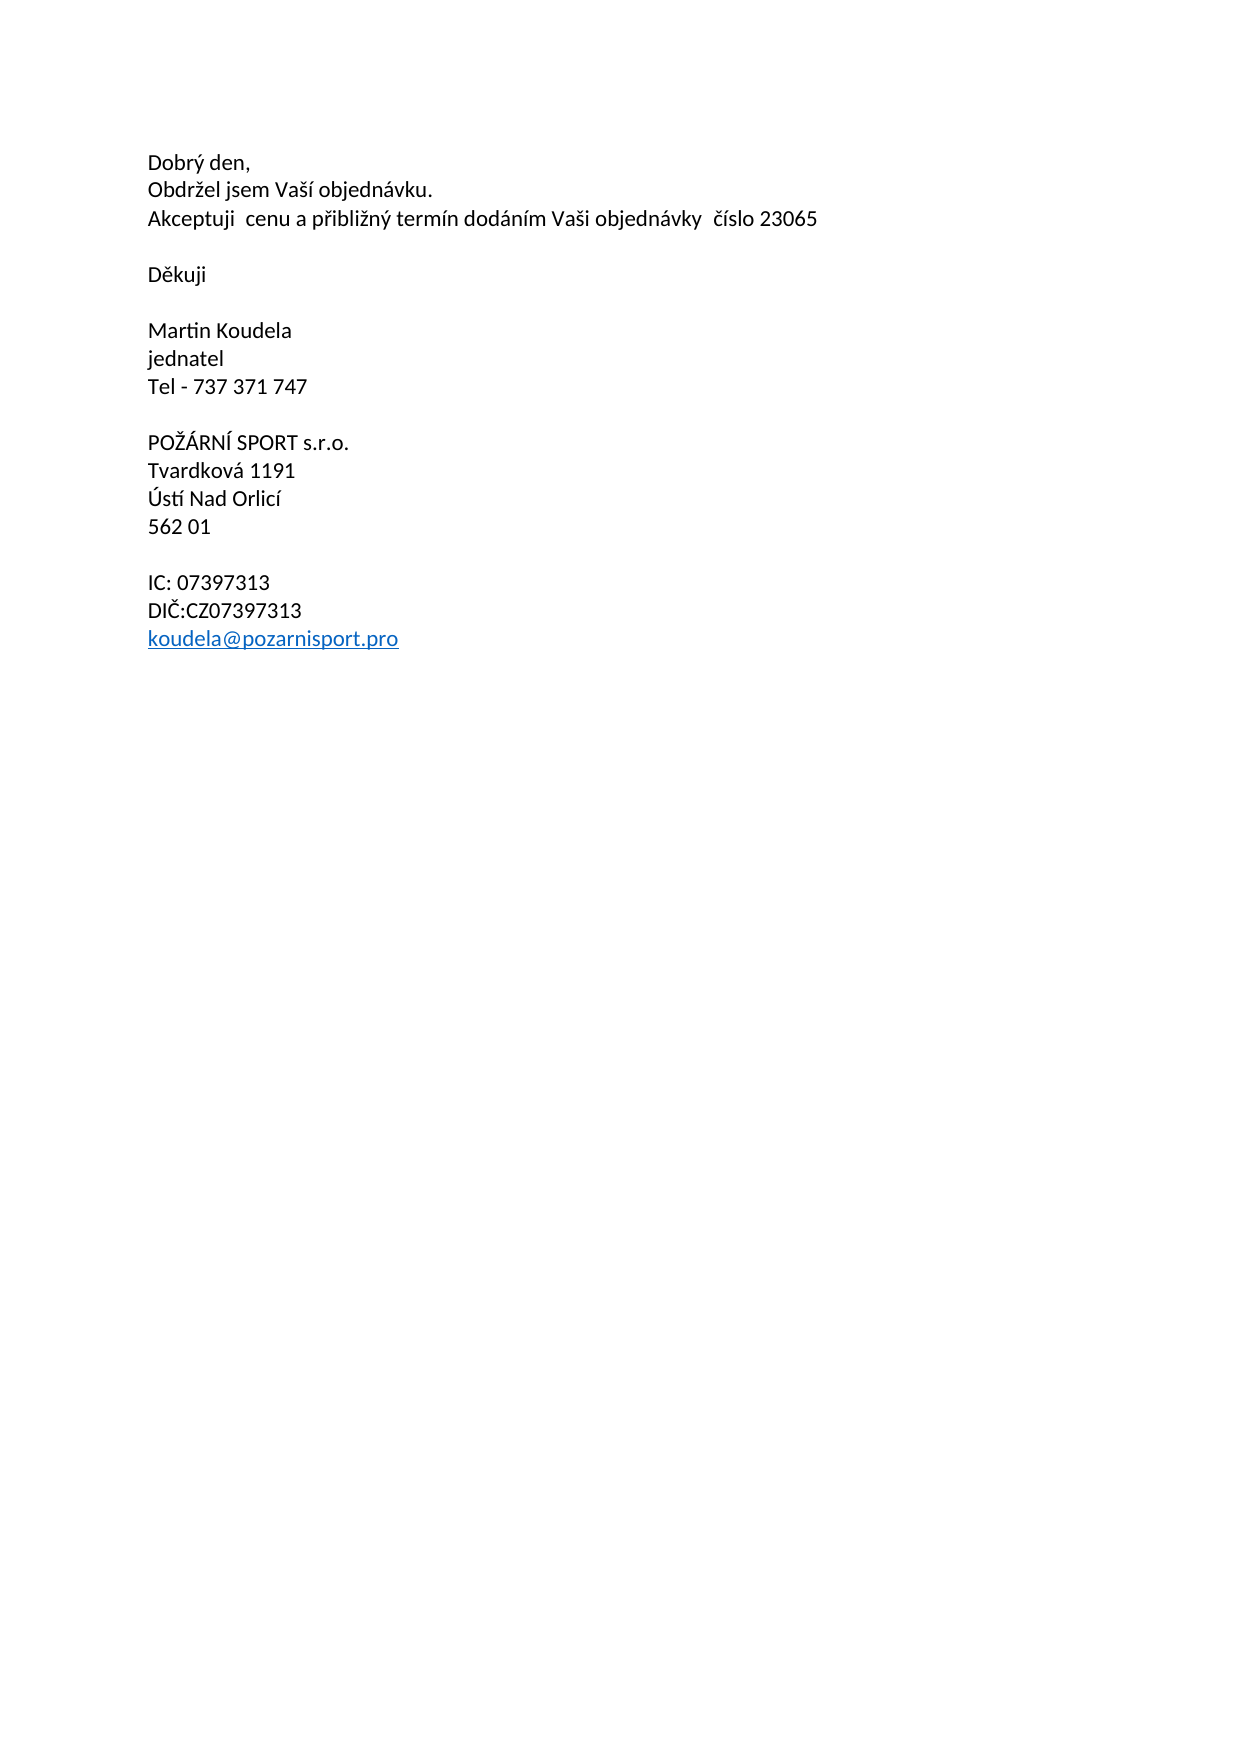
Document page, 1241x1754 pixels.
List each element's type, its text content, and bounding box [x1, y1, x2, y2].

text Tel - 737 371 747 POŽÁRNÍ SPORT s.r.o. [148, 372, 1093, 456]
text IC: 07397313 [148, 568, 1093, 596]
text 562 01 [148, 512, 1093, 540]
text Děkuji [148, 260, 1093, 288]
text jednatel [148, 344, 1093, 372]
text DIČ:CZ07397313 [148, 596, 1093, 624]
text Dobrý den, [148, 148, 1093, 176]
text Martin Koudela [148, 316, 1093, 344]
text koudela@pozarnisport.pro [148, 624, 1093, 652]
text Ústí Nad Orlicí [148, 484, 1093, 512]
text Tvardková 1191 [148, 456, 1093, 484]
text Obdržel jsem Vaší objednávku. [148, 176, 1093, 204]
text Akceptuji cenu a přibližný termín dodáním Vaši objednávky číslo 23065 [148, 204, 1093, 232]
